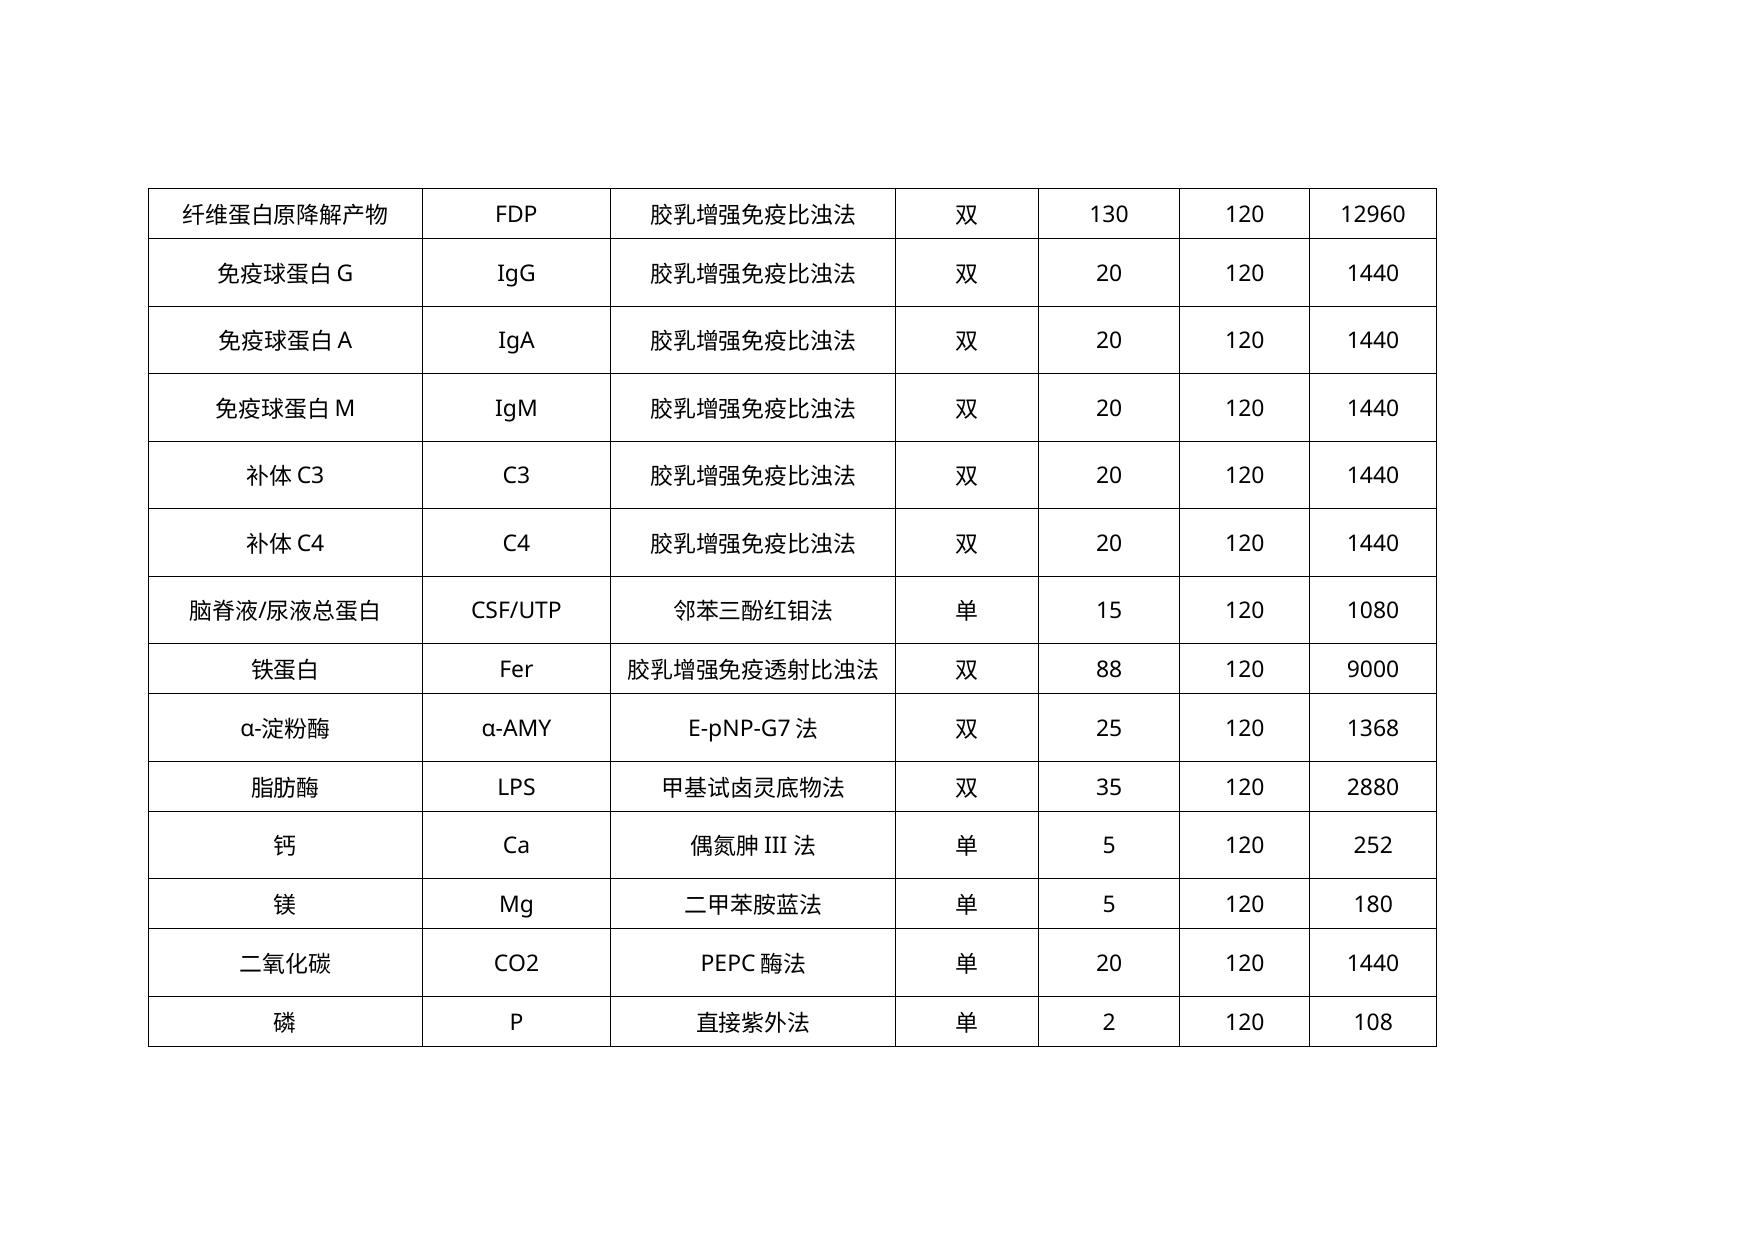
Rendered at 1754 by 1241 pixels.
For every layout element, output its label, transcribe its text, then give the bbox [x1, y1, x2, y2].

table_cell 双 [896, 239, 1038, 306]
table_cell 88 [1039, 644, 1179, 693]
table_cell 20 [1039, 929, 1179, 996]
table_cell 脂肪酶 [149, 762, 422, 811]
table_cell P [423, 997, 610, 1046]
table_cell 120 [1180, 509, 1309, 576]
table_cell 2880 [1310, 762, 1436, 811]
table_cell 20 [1039, 374, 1179, 441]
table_cell 120 [1180, 442, 1309, 508]
table_cell 免疫球蛋白G [149, 239, 422, 306]
table_cell 20 [1039, 442, 1179, 508]
table_cell 胶乳增强免疫比浊法 [611, 189, 895, 238]
table_cell 1440 [1310, 239, 1436, 306]
table_cell 120 [1180, 762, 1309, 811]
table_cell 120 [1180, 879, 1309, 928]
table_cell 2 [1039, 997, 1179, 1046]
table_cell PEPC酶法 [611, 929, 895, 996]
table_cell 脑脊液/尿液总蛋白 [149, 577, 422, 643]
table_cell 单 [896, 997, 1038, 1046]
table_cell Mg [423, 879, 610, 928]
table_cell IgG [423, 239, 610, 306]
table_cell 120 [1180, 239, 1309, 306]
table_cell 1080 [1310, 577, 1436, 643]
table_cell α-AMY [423, 694, 610, 761]
table_cell C3 [423, 442, 610, 508]
table_cell 1440 [1310, 374, 1436, 441]
table_cell 补体C4 [149, 509, 422, 576]
table_cell CSF/UTP [423, 577, 610, 643]
table_cell Fer [423, 644, 610, 693]
table_cell 偶氮胂 III 法 [611, 812, 895, 878]
table_cell 1440 [1310, 929, 1436, 996]
table_cell 胶乳增强免疫比浊法 [611, 509, 895, 576]
table_cell 双 [896, 762, 1038, 811]
table_cell α-淀粉酶 [149, 694, 422, 761]
table_cell 免疫球蛋白A [149, 307, 422, 373]
table_cell CO2 [423, 929, 610, 996]
table_cell 纤维蛋白原降解产物 [149, 189, 422, 238]
table_cell 胶乳增强免疫比浊法 [611, 239, 895, 306]
table_cell 120 [1180, 812, 1309, 878]
table_cell 胶乳增强免疫比浊法 [611, 442, 895, 508]
table_cell 钙 [149, 812, 422, 878]
table_cell 补体C3 [149, 442, 422, 508]
table_cell 胶乳增强免疫比浊法 [611, 374, 895, 441]
table_cell 甲基试卤灵底物法 [611, 762, 895, 811]
table_cell 20 [1039, 239, 1179, 306]
table_cell 二氧化碳 [149, 929, 422, 996]
table_cell 120 [1180, 189, 1309, 238]
table_cell LPS [423, 762, 610, 811]
table_cell 二甲苯胺蓝法 [611, 879, 895, 928]
table_cell 双 [896, 189, 1038, 238]
table_cell 120 [1180, 577, 1309, 643]
table_cell 20 [1039, 509, 1179, 576]
table_cell 单 [896, 812, 1038, 878]
table_cell 25 [1039, 694, 1179, 761]
table_cell C4 [423, 509, 610, 576]
table_cell 120 [1180, 307, 1309, 373]
table_cell 单 [896, 929, 1038, 996]
table_cell 1368 [1310, 694, 1436, 761]
table_cell 单 [896, 577, 1038, 643]
table_cell 镁 [149, 879, 422, 928]
table_cell 180 [1310, 879, 1436, 928]
table_cell 双 [896, 442, 1038, 508]
table_cell E-pNP-G7法 [611, 694, 895, 761]
table_cell Ca [423, 812, 610, 878]
table_cell 120 [1180, 929, 1309, 996]
table_cell 双 [896, 374, 1038, 441]
table_cell IgM [423, 374, 610, 441]
table_cell 120 [1180, 644, 1309, 693]
table_cell 1440 [1310, 509, 1436, 576]
table_cell 免疫球蛋白M [149, 374, 422, 441]
table_cell 双 [896, 644, 1038, 693]
table_cell 5 [1039, 879, 1179, 928]
table_cell 120 [1180, 997, 1309, 1046]
table_cell 双 [896, 694, 1038, 761]
table_cell 20 [1039, 307, 1179, 373]
table_cell 120 [1180, 694, 1309, 761]
table_cell 12960 [1310, 189, 1436, 238]
table_cell 120 [1180, 374, 1309, 441]
table_cell 108 [1310, 997, 1436, 1046]
table_cell 磷 [149, 997, 422, 1046]
table_cell 252 [1310, 812, 1436, 878]
table_cell 1440 [1310, 307, 1436, 373]
table_cell 单 [896, 879, 1038, 928]
table_cell 胶乳增强免疫透射比浊法 [611, 644, 895, 693]
table_cell 直接紫外法 [611, 997, 895, 1046]
table_cell FDP [423, 189, 610, 238]
table_cell 邻苯三酚红钼法 [611, 577, 895, 643]
table_cell 双 [896, 307, 1038, 373]
table_cell IgA [423, 307, 610, 373]
table_cell 130 [1039, 189, 1179, 238]
table_cell 9000 [1310, 644, 1436, 693]
table_cell 35 [1039, 762, 1179, 811]
table_cell 胶乳增强免疫比浊法 [611, 307, 895, 373]
table_cell 1440 [1310, 442, 1436, 508]
table_cell 5 [1039, 812, 1179, 878]
table_cell 铁蛋白 [149, 644, 422, 693]
table_cell 15 [1039, 577, 1179, 643]
table_cell 双 [896, 509, 1038, 576]
